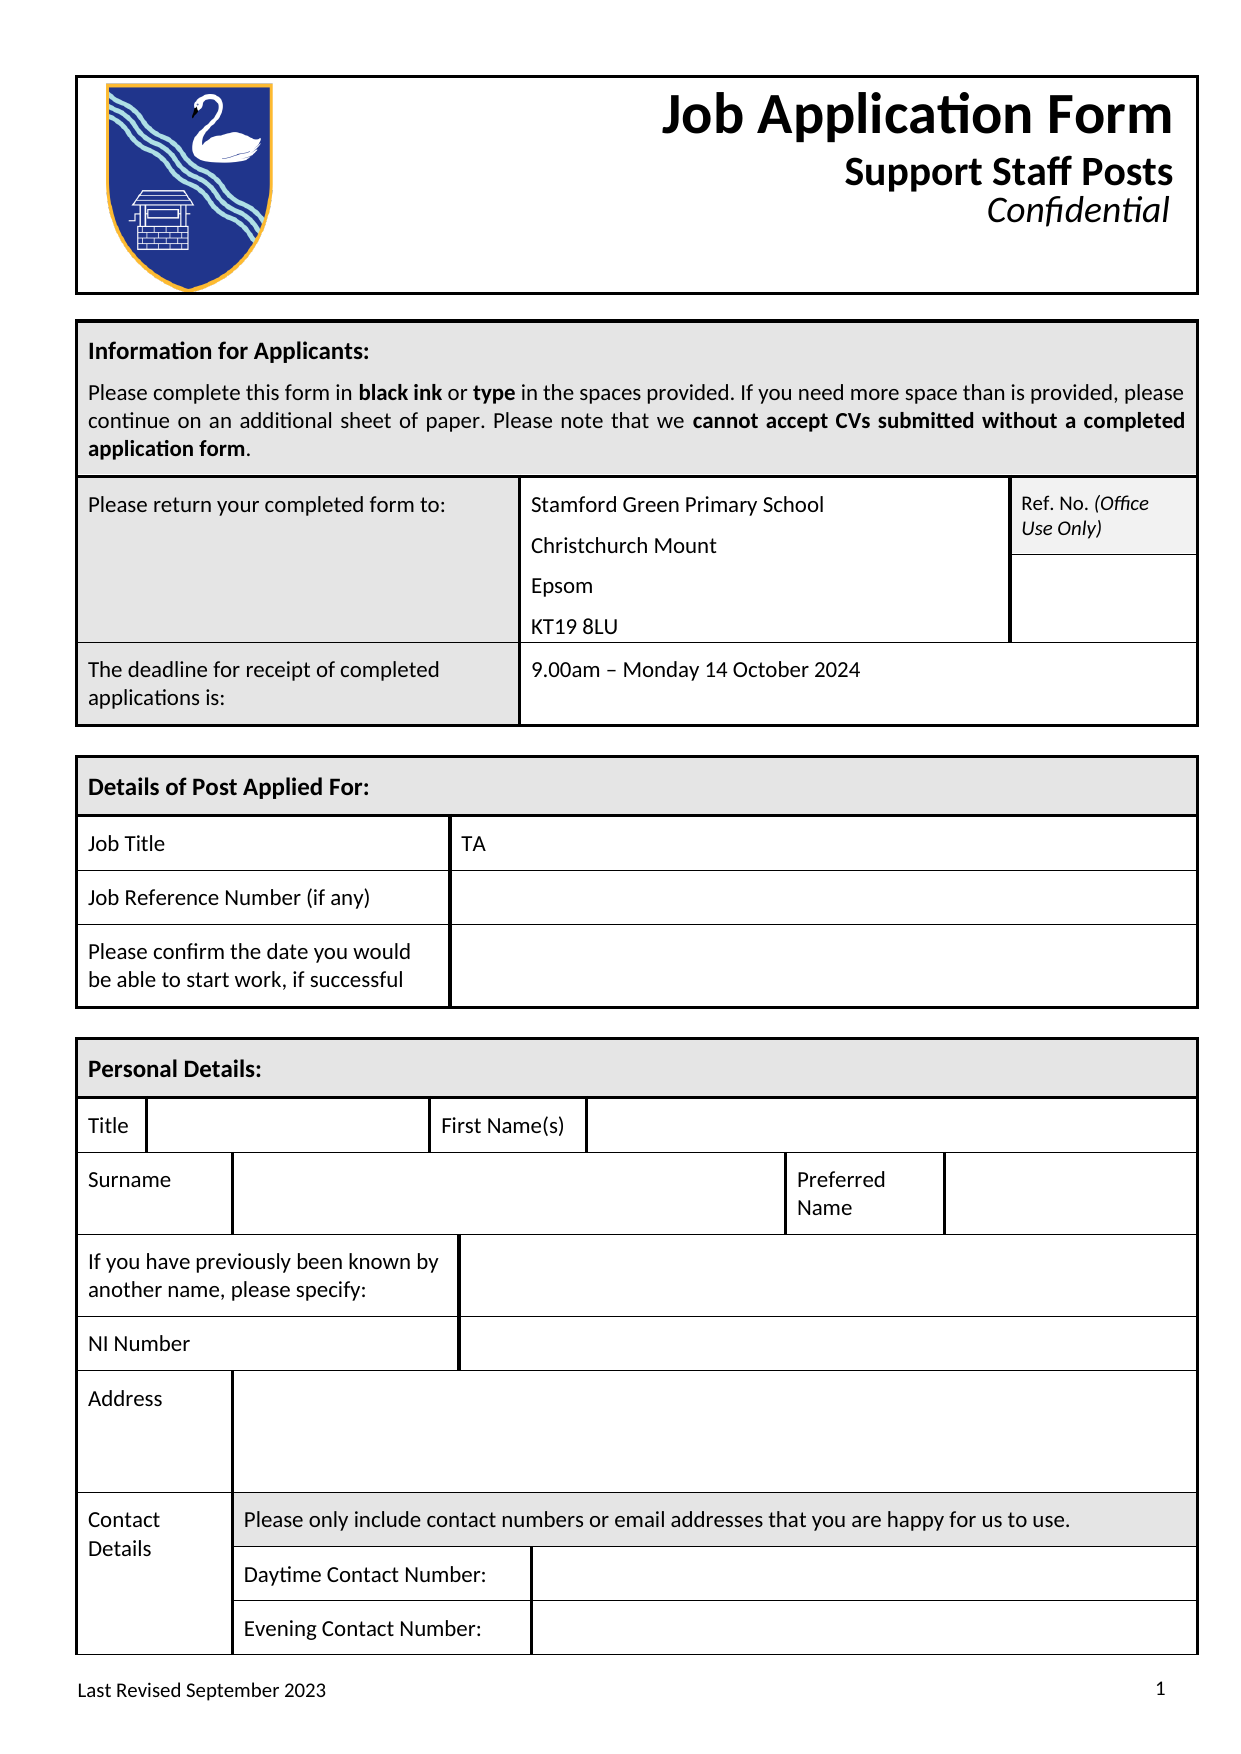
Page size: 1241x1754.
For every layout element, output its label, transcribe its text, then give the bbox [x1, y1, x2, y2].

table_cell Preferred Name [787, 1153, 943, 1234]
table_cell NI Number [78, 1317, 457, 1370]
table_cell Job Reference Number (if any) [78, 871, 448, 924]
table_cell [946, 1153, 1196, 1234]
table_cell Surname [78, 1153, 231, 1234]
table_cell The deadline for receipt of completed applications is: [78, 643, 518, 724]
table_cell Address [78, 1371, 231, 1492]
table_cell TA [452, 817, 1196, 870]
table_cell Evening Contact Number: [234, 1601, 530, 1654]
table_cell First Name(s) [431, 1099, 585, 1152]
table_header Personal Details: [78, 1040, 1196, 1096]
picture [96, 75, 279, 291]
table_cell [533, 1547, 1196, 1600]
table_cell [588, 1099, 1196, 1152]
table_cell [461, 1317, 1196, 1370]
table_cell If you have previously been known by another name, please specify: [78, 1235, 457, 1316]
table_cell [533, 1601, 1196, 1654]
table_cell Please confirm the date you would be able to start work, if successful [78, 925, 448, 1006]
table_header [78, 78, 605, 292]
table_cell [461, 1235, 1196, 1316]
table_cell Job Title [78, 817, 448, 870]
table_cell [148, 1099, 428, 1152]
table_cell Daytime Contact Number: [234, 1547, 530, 1600]
table_cell Please only include contact numbers or email addresses that you are happy for us to use. [234, 1493, 1196, 1546]
table_cell [234, 1371, 1196, 1492]
table_header Job Application Form Support Staff Posts Confidential [605, 78, 1196, 292]
table_cell [452, 925, 1196, 1006]
table_cell Ref. No. (Office Use Only) [1012, 478, 1196, 553]
table_cell Title [78, 1099, 145, 1152]
table_cell [1012, 555, 1196, 642]
table_cell 9.00am – Monday 14 October 2024 [521, 643, 1196, 724]
table_cell [234, 1153, 784, 1234]
table_cell [452, 871, 1196, 924]
table_cell Contact Details [78, 1493, 231, 1654]
table_header Details of Post Applied For: [78, 758, 1196, 814]
table_cell Please return your completed form to: [78, 478, 518, 642]
table_header Information for Applicants: Please complete this form in black ink or type in the spaces provided. If you need more space than is provided, please continue on an additional sheet of paper. Please note that we cannot accept CVs submitted without a completed application form. [78, 323, 1196, 474]
table_cell Stamford Green Primary School Christchurch Mount Epsom KT19 8LU [521, 478, 1008, 642]
